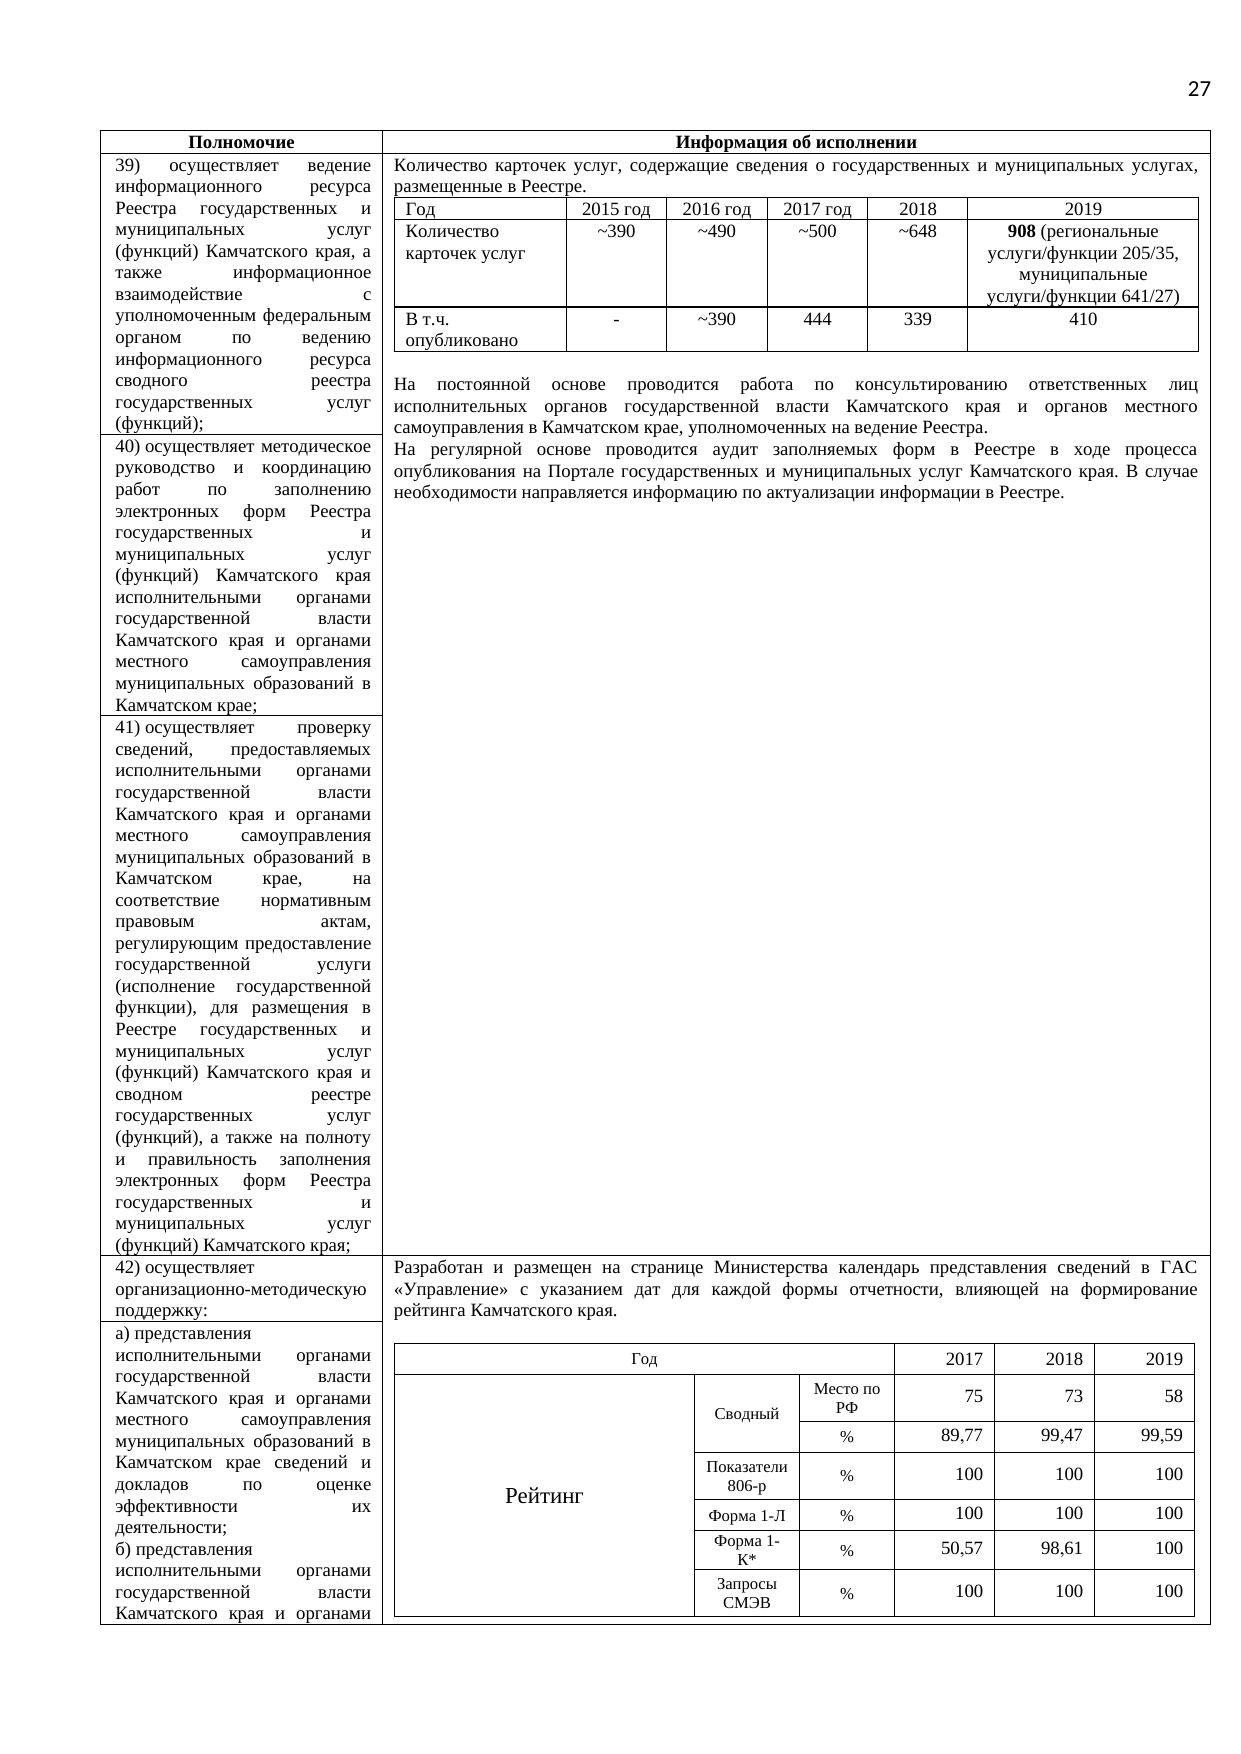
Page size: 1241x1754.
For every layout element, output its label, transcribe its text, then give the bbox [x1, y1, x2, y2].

table_cell 42) осуществляет организационно-методическую поддержку: [101, 1256, 382, 1321]
table_header Информация об исполнении [383, 131, 1210, 152]
table_header Полномочие [101, 131, 382, 152]
table_cell 39) осуществляет ведение информационного ресурса Реестра государственных и муниципальных услуг (функций) Камчатского края, а также информационное взаимодействие с уполномоченным федеральным органом по ведению информационного ресурса сводного реестра государственных услуг (функций); [101, 154, 382, 434]
table_cell Разработан и размещен на странице Министерства календарь представления сведений в ГАС «Управление» с указанием дат для каждой формы отчетности, влияющей на формирование рейтинга Камчатского края. [383, 1256, 1210, 1624]
table_cell 41) осуществляет проверку сведений, предоставляемых исполнительными органами государственной власти Камчатского края и органами местного самоуправления муниципальных образований в Камчатском крае, на соответствие нормативным правовым актам, регулирующим предоставление государственной услуги (исполнение государственной функции), для размещения в Реестре государственных и муниципальных услуг (функций) Камчатского края и сводном реестре государственных услуг (функций), а также на полноту и правильность заполнения электронных форм Реестра государственных и муниципальных услуг (функций) Камчатского края; [101, 716, 382, 1255]
table_cell Количество карточек услуг, содержащие сведения о государственных и муниципальных услугах, размещенные в Реестре. На постоянной основе проводится работа по консультированию ответственных лиц исполнительных органов государственной власти Камчатского края и органов местного самоуправления в Камчатском крае, уполномоченных на ведение Реестра. На регулярной основе проводится аудит заполняемых форм в Реестре в ходе процесса опубликования на Портале государственных и муниципальных услуг Камчатского края. В случае необходимости направляется информацию по актуализации информации в Реестре. [383, 154, 1210, 1255]
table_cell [101, 1322, 382, 1624]
table_cell 40) осуществляет методическое руководство и координацию работ по заполнению электронных форм Реестра государственных и муниципальных услуг (функций) Камчатского края исполнительными органами государственной власти Камчатского края и органами местного самоуправления муниципальных образований в Камчатском крае; [101, 435, 382, 715]
